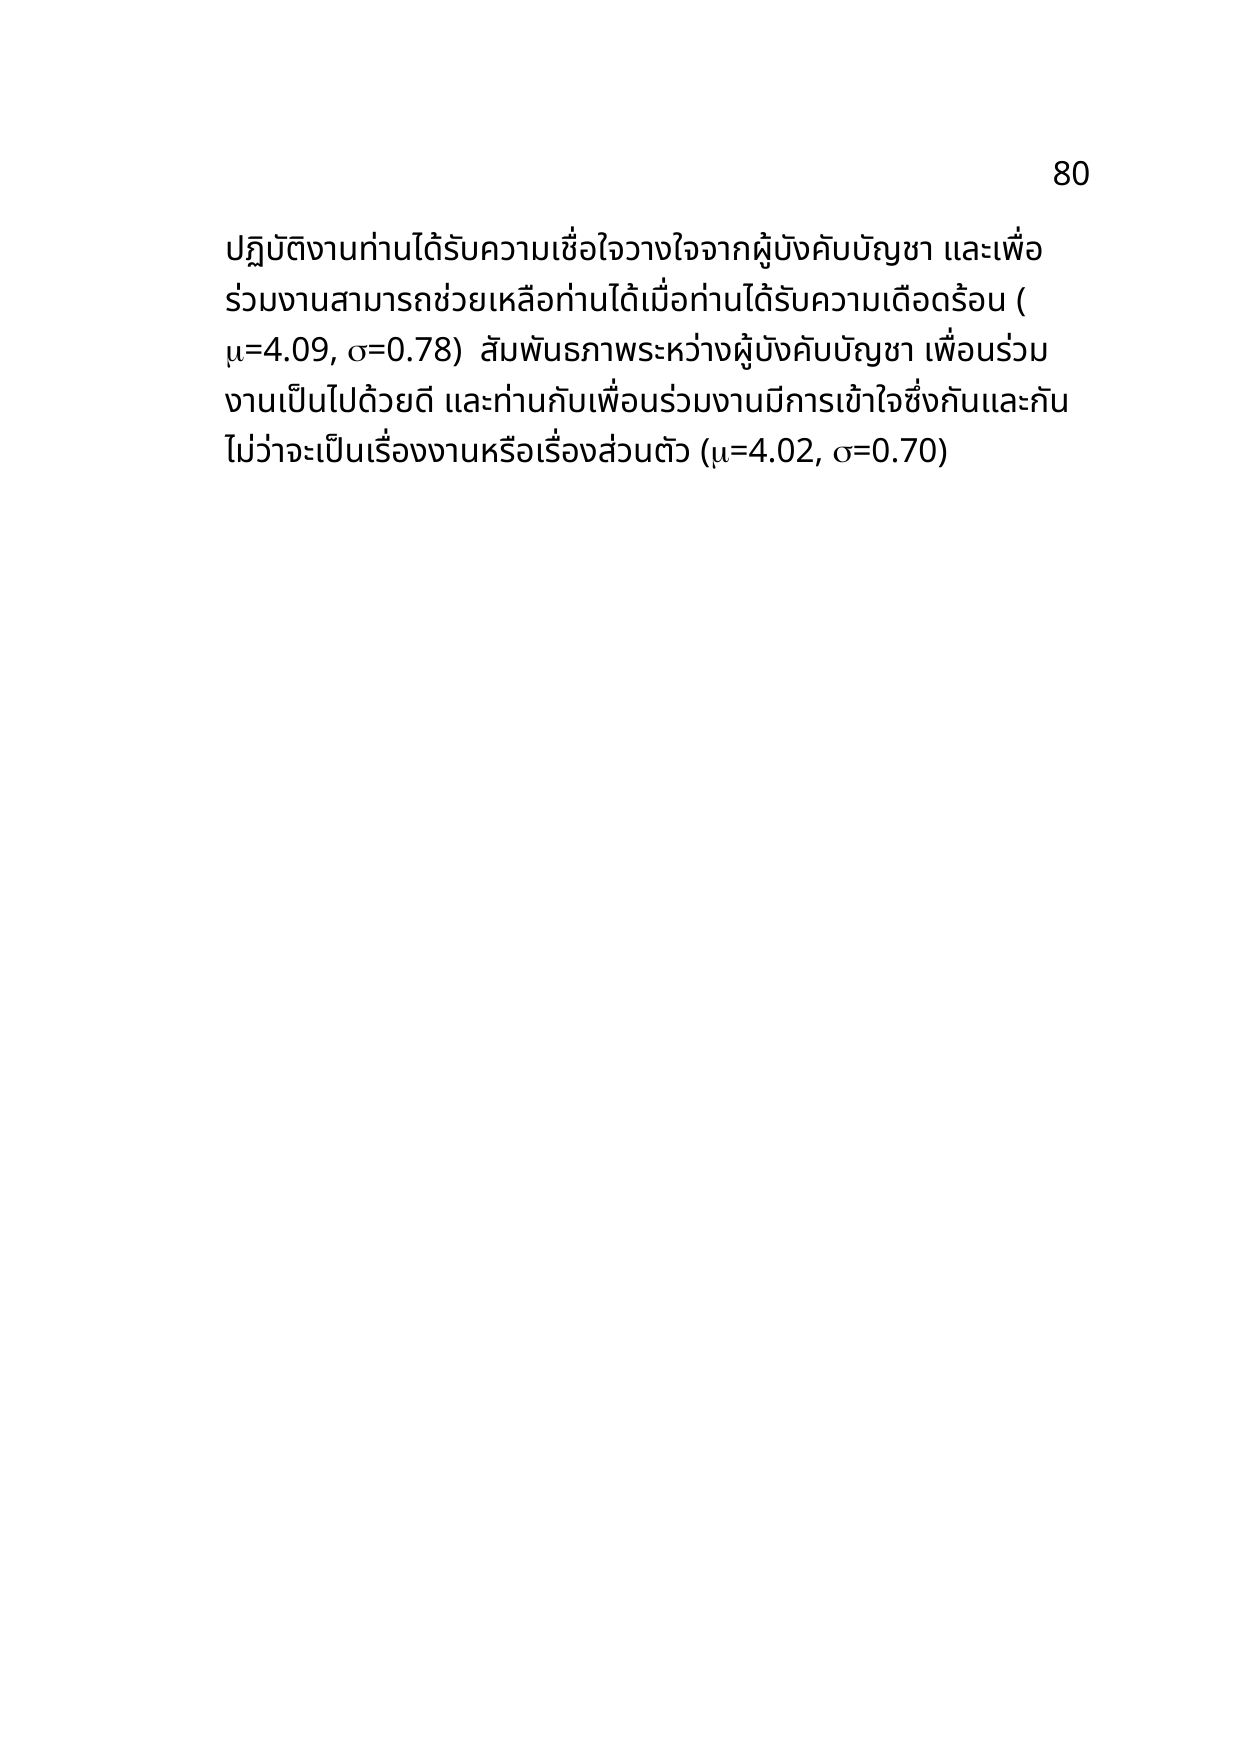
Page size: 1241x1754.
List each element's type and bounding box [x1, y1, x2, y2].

text [225, 225, 1089, 478]
